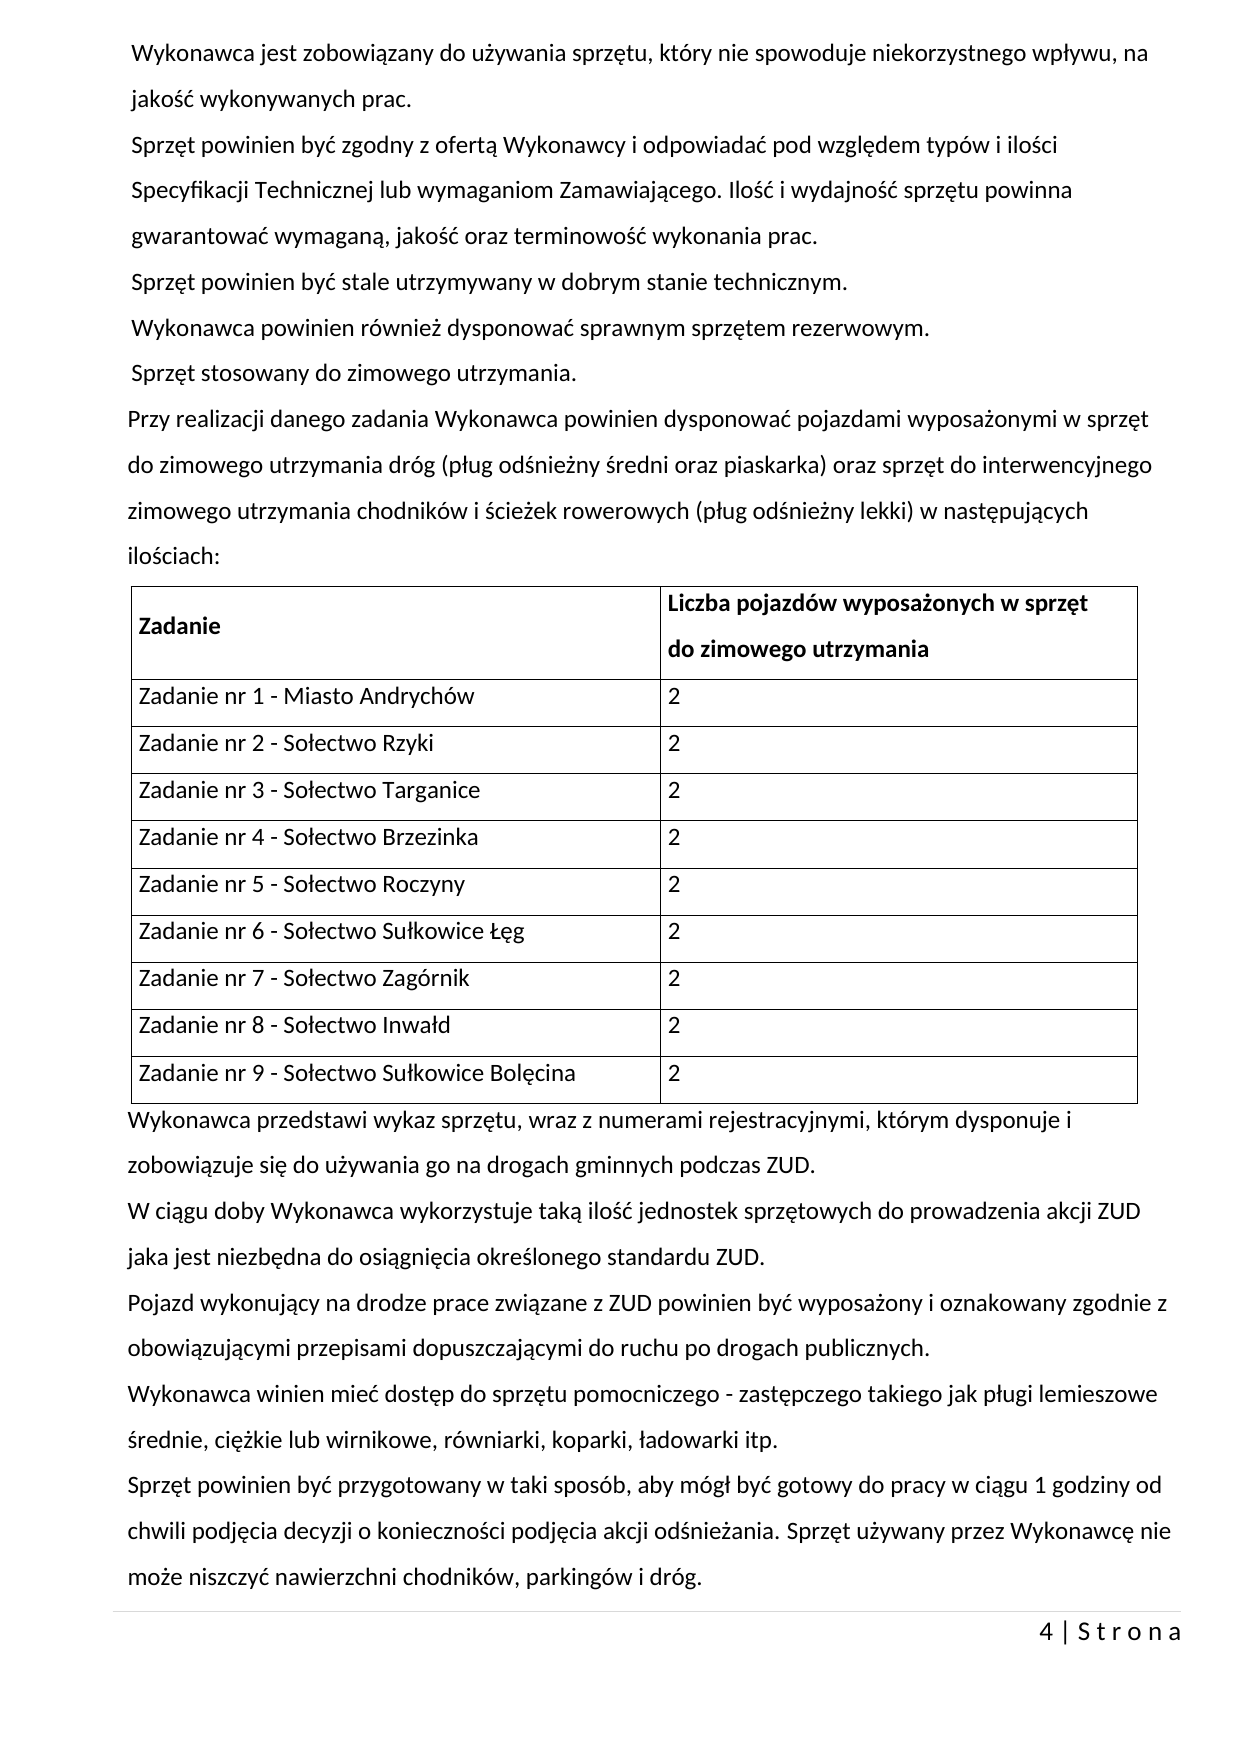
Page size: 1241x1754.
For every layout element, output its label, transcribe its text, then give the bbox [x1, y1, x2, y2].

text Wykonawca powinien również dysponować sprawnym sprzętem rezerwowym. [131, 312, 1181, 342]
table_cell Zadanie nr 4 - Sołectwo Brzezinka [132, 821, 660, 867]
table_cell 2 [661, 774, 1137, 820]
table_header Zadanie [132, 587, 660, 679]
table_cell 2 [661, 1010, 1137, 1056]
table_cell 2 [661, 916, 1137, 962]
text Wykonawca jest zobowiązany do używania sprzętu, który nie spowoduje niekorzystnego wpływu, na jakość wykonywanych prac. [131, 37, 1181, 114]
table_cell 2 [661, 963, 1137, 1009]
text Sprzęt powinien być zgodny z ofertą Wykonawcy i odpowiadać pod względem typów i ilości Specyfikacji Technicznej lub wymaganiom Zamawiającego. Ilość i wydajność sprzętu powinna gwarantować wymaganą, jakość oraz terminowość wykonania prac. [131, 129, 1181, 251]
table_cell Zadanie nr 8 - Sołectwo Inwałd [132, 1010, 660, 1056]
table_cell 2 [661, 680, 1137, 726]
text Wykonawca przedstawi wykaz sprzętu, wraz z numerami rejestracyjnymi, którym dysponuje i zobowiązuje się do używania go na drogach gminnych podczas ZUD. [127, 1104, 1181, 1180]
table_cell 2 [661, 869, 1137, 914]
table_cell Zadanie nr 6 - Sołectwo Sułkowice Łęg [132, 916, 660, 962]
table_cell 2 [661, 727, 1137, 773]
text Pojazd wykonujący na drodze prace związane z ZUD powinien być wyposażony i oznakowany zgodnie z obowiązującymi przepisami dopuszczającymi do ruchu po drogach publicznych. [127, 1287, 1181, 1363]
table_cell Zadanie nr 7 - Sołectwo Zagórnik [132, 963, 660, 1009]
text Sprzęt powinien być przygotowany w taki sposób, aby mógł być gotowy do pracy w ciągu 1 godziny od chwili podjęcia decyzji o konieczności podjęcia akcji odśnieżania. Sprzęt używany przez Wykonawcę nie może niszczyć nawierzchni chodników, parkingów i dróg. [127, 1470, 1181, 1592]
table_cell Zadanie nr 9 - Sołectwo Sułkowice Bolęcina [132, 1057, 660, 1103]
table_cell Zadanie nr 2 - Sołectwo Rzyki [132, 727, 660, 773]
text Wykonawca winien mieć dostęp do sprzętu pomocniczego - zastępczego takiego jak pługi lemieszowe średnie, ciężkie lub wirnikowe, równiarki, koparki, ładowarki itp. [127, 1378, 1181, 1454]
text Sprzęt powinien być stale utrzymywany w dobrym stanie technicznym. [131, 266, 1181, 297]
table_cell Zadanie nr 3 - Sołectwo Targanice [132, 774, 660, 820]
text Przy realizacji danego zadania Wykonawca powinien dysponować pojazdami wyposażonymi w sprzęt do zimowego utrzymania dróg (pług odśnieżny średni oraz piaskarka) oraz sprzęt do interwencyjnego zimowego utrzymania chodników i ścieżek rowerowych (pług odśnieżny lekki) w następujących ilościach: [127, 403, 1181, 571]
text W ciągu doby Wykonawca wykorzystuje taką ilość jednostek sprzętowych do prowadzenia akcji ZUD jaka jest niezbędna do osiągnięcia określonego standardu ZUD. [127, 1195, 1181, 1272]
table_cell Zadanie nr 5 - Sołectwo Roczyny [132, 869, 660, 914]
table_cell Zadanie nr 1 - Miasto Andrychów [132, 680, 660, 726]
text Sprzęt stosowany do zimowego utrzymania. [131, 358, 1181, 388]
table_cell 2 [661, 821, 1137, 867]
table_cell 2 [661, 1057, 1137, 1103]
table_header Liczba pojazdów wyposażonych w sprzęt do zimowego utrzymania [661, 587, 1137, 679]
